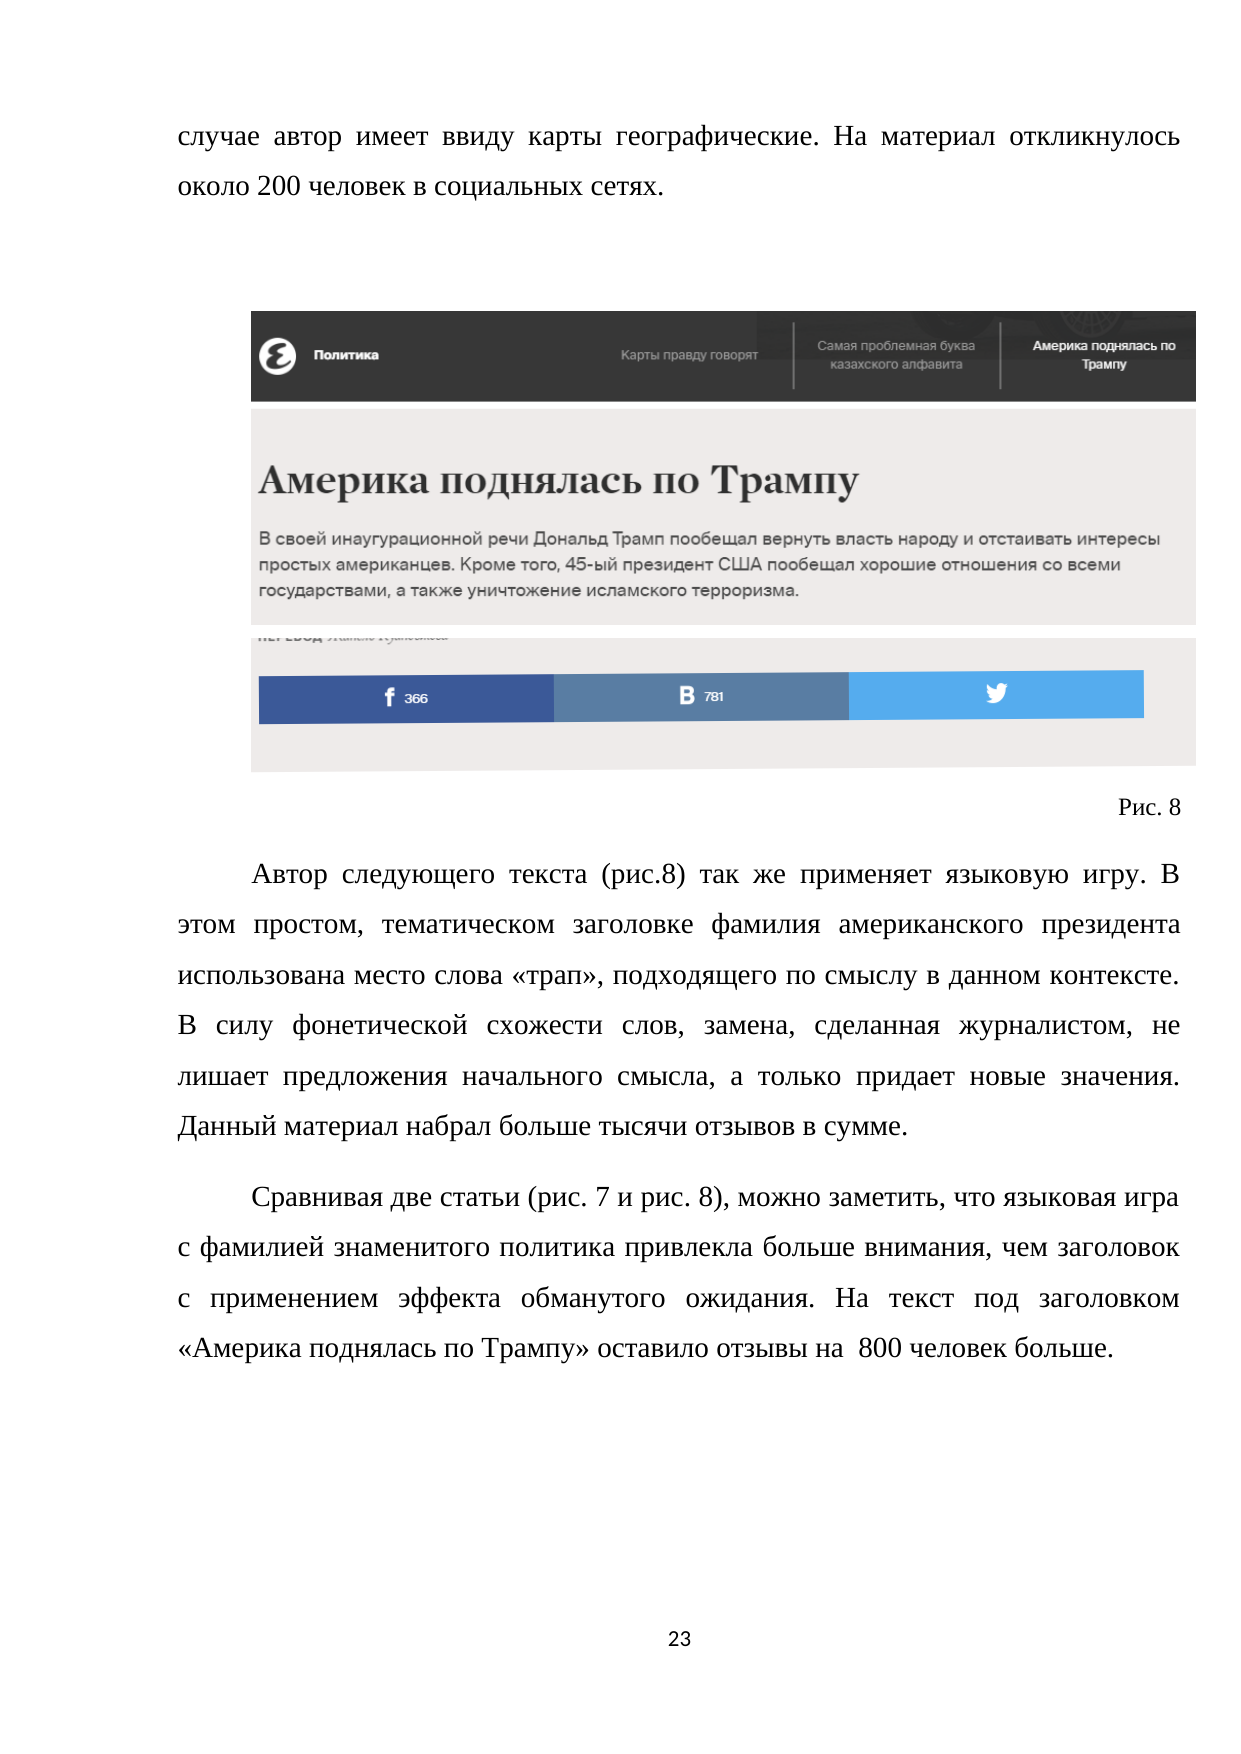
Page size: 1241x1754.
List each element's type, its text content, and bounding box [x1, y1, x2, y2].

picture [251, 311, 1196, 625]
text Автор следующего текста (рис.8) так же применяет языковую игру. В этом простом, тематическом заголовке фамилия американского президента использована место слова «трап», подходящего по смыслу в данном контексте. В силу фонетической схожести слов, замена, сделанная журналистом, не лишает предложения начального смысла, а только придает новые значения. Данный материал набрал больше тысячи отзывов в сумме. [177, 856, 1181, 1141]
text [177, 118, 1181, 202]
picture [251, 638, 1196, 778]
text Сравнивая две статьи (рис. 7 и рис. 8), можно заметить, что языковая игра с фамилией знаменитого политика привлекла больше внимания, чем заголовок с применением эффекта обманутого ожидания. На текст под заголовком «Америка поднялась по Трампу» оставило отзывы на 800 человек больше. [177, 1179, 1181, 1363]
